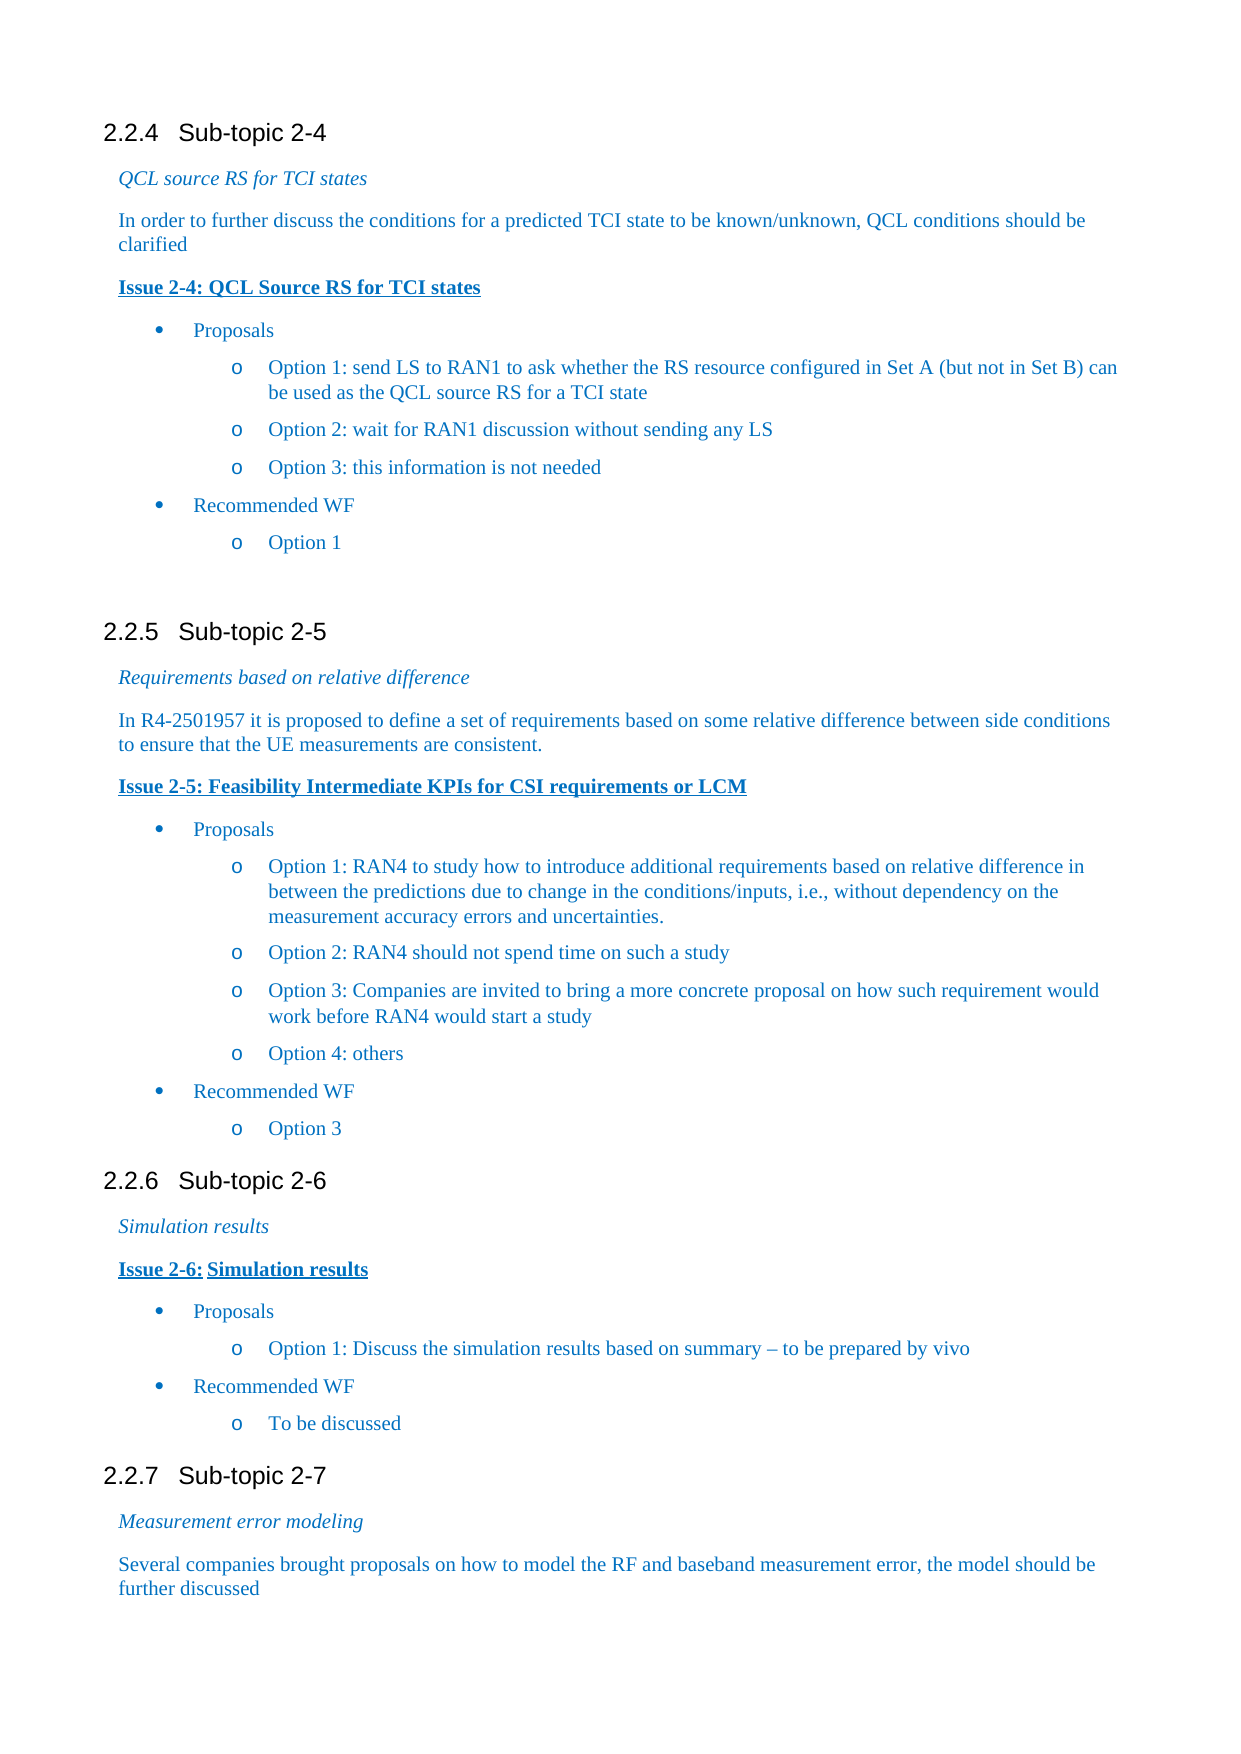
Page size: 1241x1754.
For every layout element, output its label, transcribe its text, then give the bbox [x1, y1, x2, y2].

subtitle Sub-topic 2-6 [103, 1166, 1122, 1195]
subtitle Sub-topic 2-4 [103, 118, 1122, 147]
text Issue 2-6: Simulation results [118, 1256, 1122, 1281]
text Requirements based on relative difference [118, 665, 1122, 689]
list Proposals [156, 817, 1122, 841]
list Option 2: wait for RAN1 discussion without sending any LS [231, 417, 1122, 443]
list Proposals [156, 1299, 1122, 1323]
list Option 3: Companies are invited to bring a more concrete proposal on how such requirement would work before RAN4 would start a study [231, 978, 1122, 1028]
subtitle Sub-topic 2-7 [103, 1461, 1122, 1490]
text In order to further discuss the conditions for a predicted TCI state to be known/unknown, QCL conditions should be clarified [118, 208, 1122, 256]
subtitle Sub-topic 2-5 [103, 617, 1122, 646]
text Measurement error modeling [118, 1509, 1122, 1533]
list To be discussed [231, 1411, 1122, 1436]
list Option 1: RAN4 to study how to introduce additional requirements based on relative difference in between the predictions due to change in the conditions/inputs, i.e., without dependency on the measurement accuracy errors and uncertainties. [231, 854, 1122, 928]
text In R4-2501957 it is proposed to define a set of requirements based on some relative difference between side conditions to ensure that the UE measurements are consistent. [118, 707, 1122, 756]
list Option 1: send LS to RAN1 to ask whether the RS resource configured in Set A (but not in Set B) can be used as the QCL source RS for a TCI state [231, 354, 1122, 404]
list Option 1 [231, 530, 1122, 556]
text Several companies brought proposals on how to model the RF and baseband measurement error, the model should be further discussed [118, 1552, 1122, 1600]
list Proposals [156, 318, 1122, 342]
list Option 4: others [231, 1041, 1122, 1066]
text QCL source RS for TCI states [118, 166, 1122, 189]
list Recommended WF [156, 1079, 1122, 1103]
text Issue 2-4: QCL Source RS for TCI states [118, 275, 1122, 299]
list Option 2: RAN4 should not spend time on such a study [231, 940, 1122, 966]
list Option 3 [231, 1115, 1122, 1141]
list Option 1: Discuss the simulation results based on summary – to be prepared by vivo [231, 1336, 1122, 1362]
text Issue 2-5: Feasibility Intermediate KPIs for CSI requirements or LCM [118, 774, 1122, 798]
list Recommended WF [156, 1374, 1122, 1398]
text Simulation results [118, 1214, 1122, 1238]
list Recommended WF [156, 493, 1122, 517]
list Option 3: this information is not needed [231, 455, 1122, 481]
